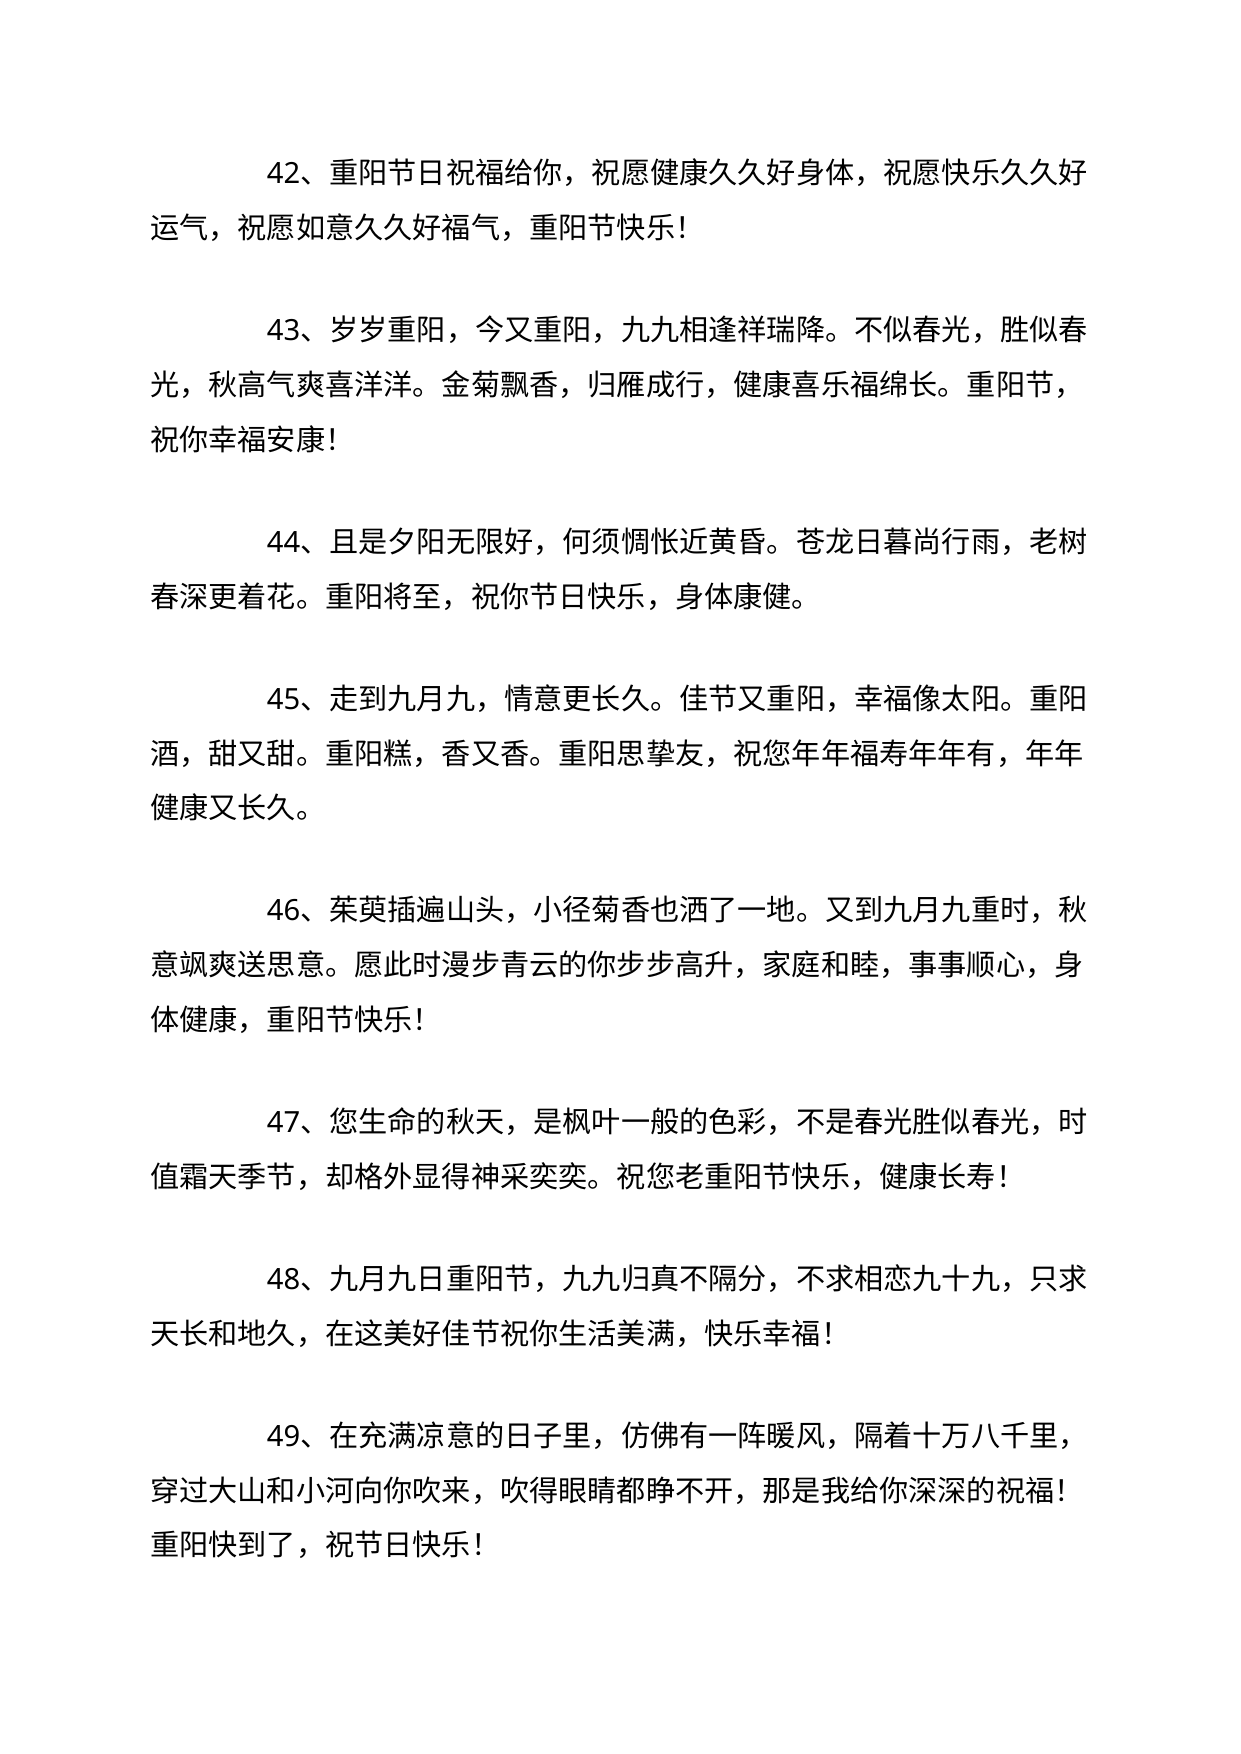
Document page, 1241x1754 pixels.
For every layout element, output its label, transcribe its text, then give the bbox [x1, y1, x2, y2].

text 48、九月九日重阳节，九九归真不隔分，不求相恋九十九，只求天长和地久，在这美好佳节祝你生活美满，快乐幸福！ [150, 1255, 1090, 1353]
text 49、在充满凉意的日子里，仿佛有一阵暖风，隔着十万八千里，穿过大山和小河向你吹来，吹得眼睛都睁不开，那是我给你深深的祝福！重阳快到了，祝节日快乐！ [150, 1412, 1090, 1564]
text 45、走到九月九，情意更长久。佳节又重阳，幸福像太阳。重阳酒，甜又甜。重阳糕，香又香。重阳思挚友，祝您年年福寿年年有，年年健康又长久。 [150, 675, 1090, 827]
text 46、茱萸插遍山头，小径菊香也洒了一地。又到九月九重时，秋意飒爽送思意。愿此时漫步青云的你步步高升，家庭和睦，事事顺心，身体健康，重阳节快乐！ [150, 887, 1090, 1039]
text 42、重阳节日祝福给你，祝愿健康久久好身体，祝愿快乐久久好运气，祝愿如意久久好福气，重阳节快乐！ [150, 150, 1090, 247]
text 44、且是夕阳无限好，何须惆怅近黄昏。苍龙日暮尚行雨，老树春深更着花。重阳将至，祝你节日快乐，身体康健。 [150, 518, 1090, 616]
text 47、您生命的秋天，是枫叶一般的色彩，不是春光胜似春光，时值霜天季节，却格外显得神采奕奕。祝您老重阳节快乐，健康长寿！ [150, 1098, 1090, 1196]
text 43、岁岁重阳，今又重阳，九九相逢祥瑞降。不似春光，胜似春光，秋高气爽喜洋洋。金菊飘香，归雁成行，健康喜乐福绵长。重阳节，祝你幸福安康！ [150, 307, 1090, 459]
